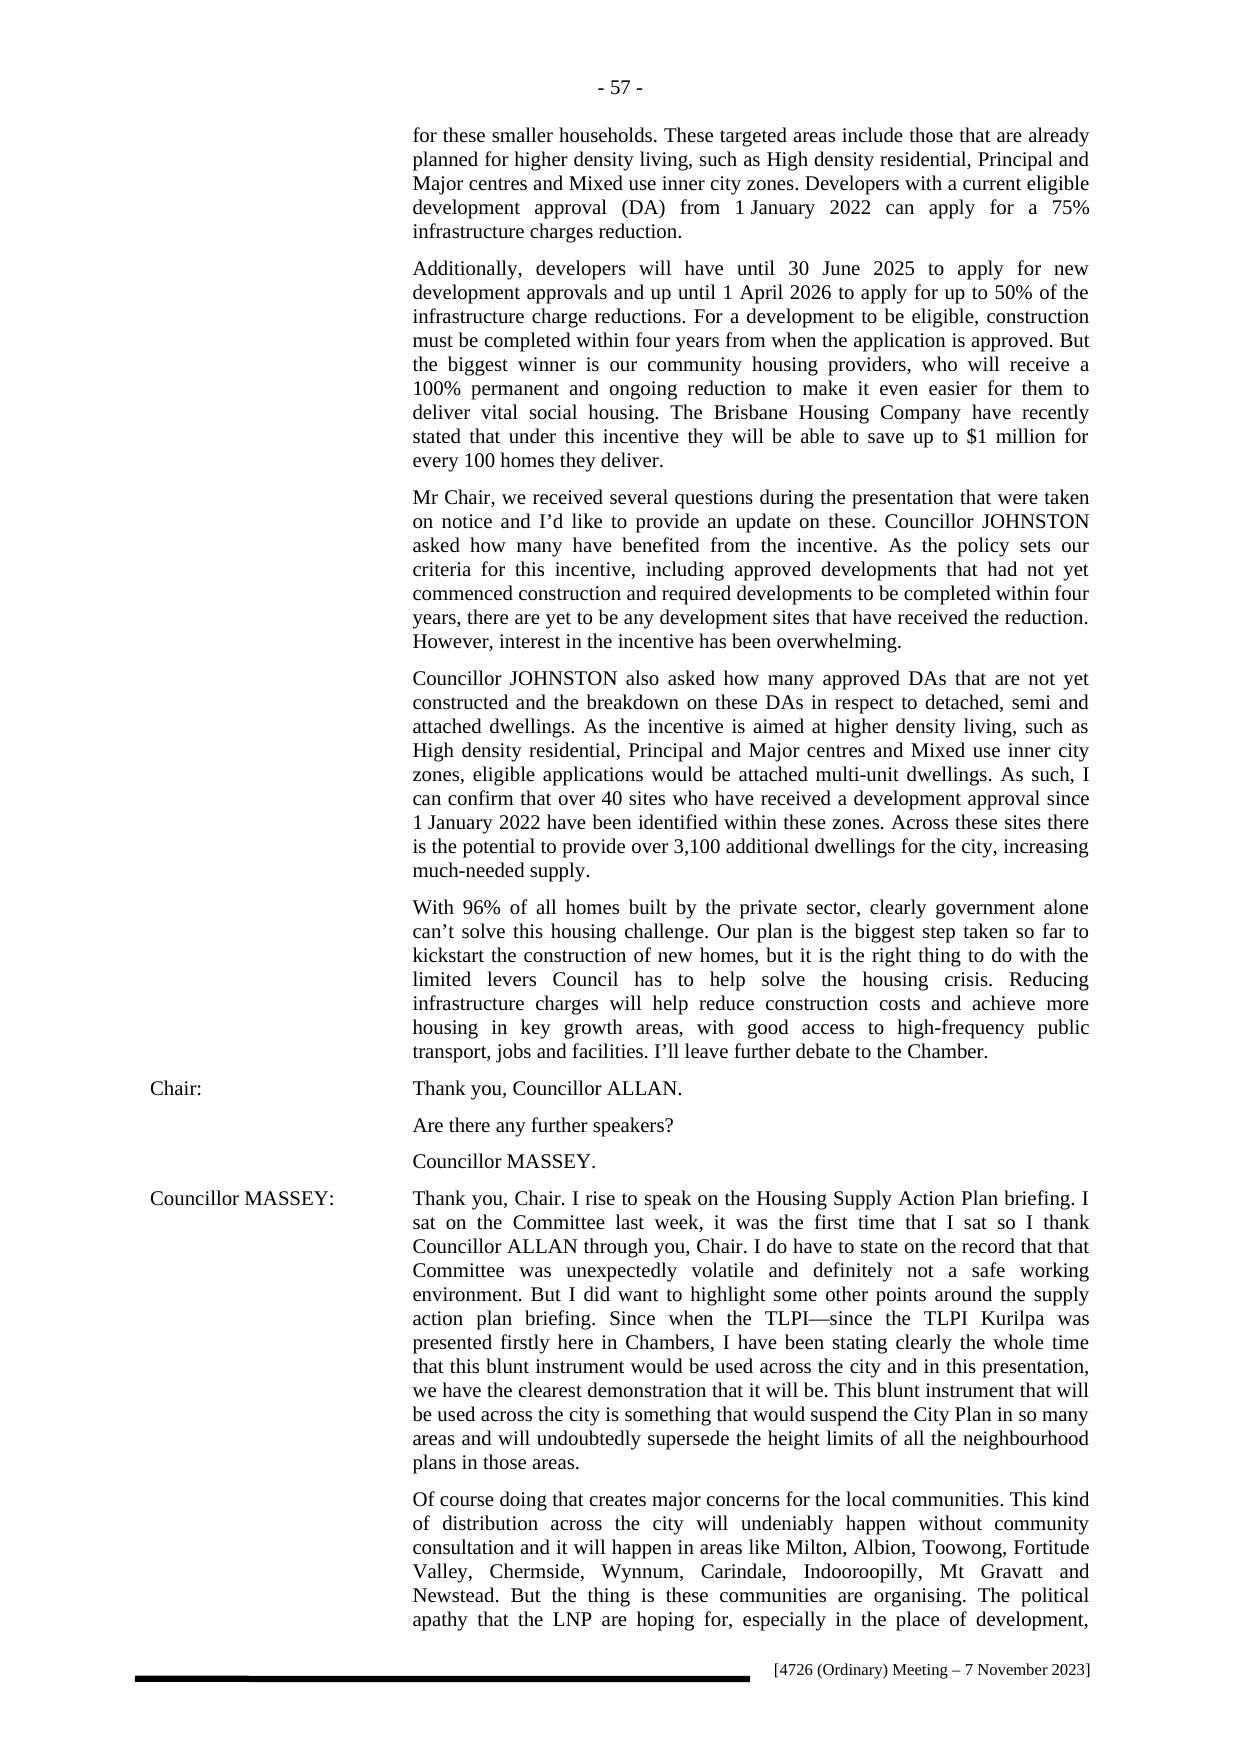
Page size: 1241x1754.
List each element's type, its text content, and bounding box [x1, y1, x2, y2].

text Councillor MASSEY: Thank you, Chair. I rise to speak on the Housing Supply Action Plan briefing. I sat on the Committee last week, it was the first time that I sat so I thank Councillor ALLAN through you, Chair. I do have to state on the record that that Committee was unexpectedly volatile and definitely not a safe working environment. But I did want to highlight some other points around the supply action plan briefing. Since when the TLPI—since the TLPI Kurilpa was presented firstly here in Chambers, I have been stating clearly the whole time that this blunt instrument would be used across the city and in this presentation, we have the clearest demonstration that it will be. This blunt instrument that will be used across the city is something that would suspend the City Plan in so many areas and will undoubtedly supersede the height limits of all the neighbourhood plans in those areas. [150, 1186, 1090, 1474]
text With 96% of all homes built by the private sector, clearly government alone can’t solve this housing challenge. Our plan is the biggest step taken so far to kickstart the construction of new homes, but it is the right thing to do with the limited levers Council has to help solve the housing crisis. Reducing infrastructure charges will help reduce construction costs and achieve more housing in key growth areas, with good access to high-frequency public transport, jobs and facilities. I’ll leave further debate to the Chamber. [150, 895, 1090, 1063]
text Mr Chair, we received several questions during the presentation that were taken on notice and I’d like to provide an update on these. Councillor JOHNSTON asked how many have benefited from the incentive. As the policy sets our criteria for this incentive, including approved developments that had not yet commenced construction and required developments to be completed within four years, there are yet to be any development sites that have received the reduction. However, interest in the incentive has been overwhelming. [150, 485, 1090, 653]
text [150, 1487, 1090, 1631]
text Councillor JOHNSTON also asked how many approved DAs that are not yet constructed and the breakdown on these DAs in respect to detached, semi and attached dwellings. As the incentive is aimed at higher density living, such as High density residential, Principal and Major centres and Mixed use inner city zones, eligible applications would be attached multi-unit dwellings. As such, I can confirm that over 40 sites who have received a development approval since 1 January 2022 have been identified within these zones. Across these sites there is the potential to provide over 3,100 additional dwellings for the city, increasing much-needed supply. [150, 666, 1090, 882]
text Are there any further speakers? [150, 1112, 1090, 1137]
text Chair: Thank you, Councillor ALLAN. [150, 1076, 1090, 1100]
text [150, 123, 1090, 243]
text Councillor MASSEY. [150, 1149, 1090, 1173]
text Additionally, developers will have until 30 June 2025 to apply for new development approvals and up until 1 April 2026 to apply for up to 50% of the infrastructure charge reductions. For a development to be eligible, construction must be completed within four years from when the application is approved. But the biggest winner is our community housing providers, who will receive a 100% permanent and ongoing reduction to make it even easier for them to deliver vital social housing. The Brisbane Housing Company have recently stated that under this incentive they will be able to save up to $1 million for every 100 homes they deliver. [150, 256, 1090, 472]
